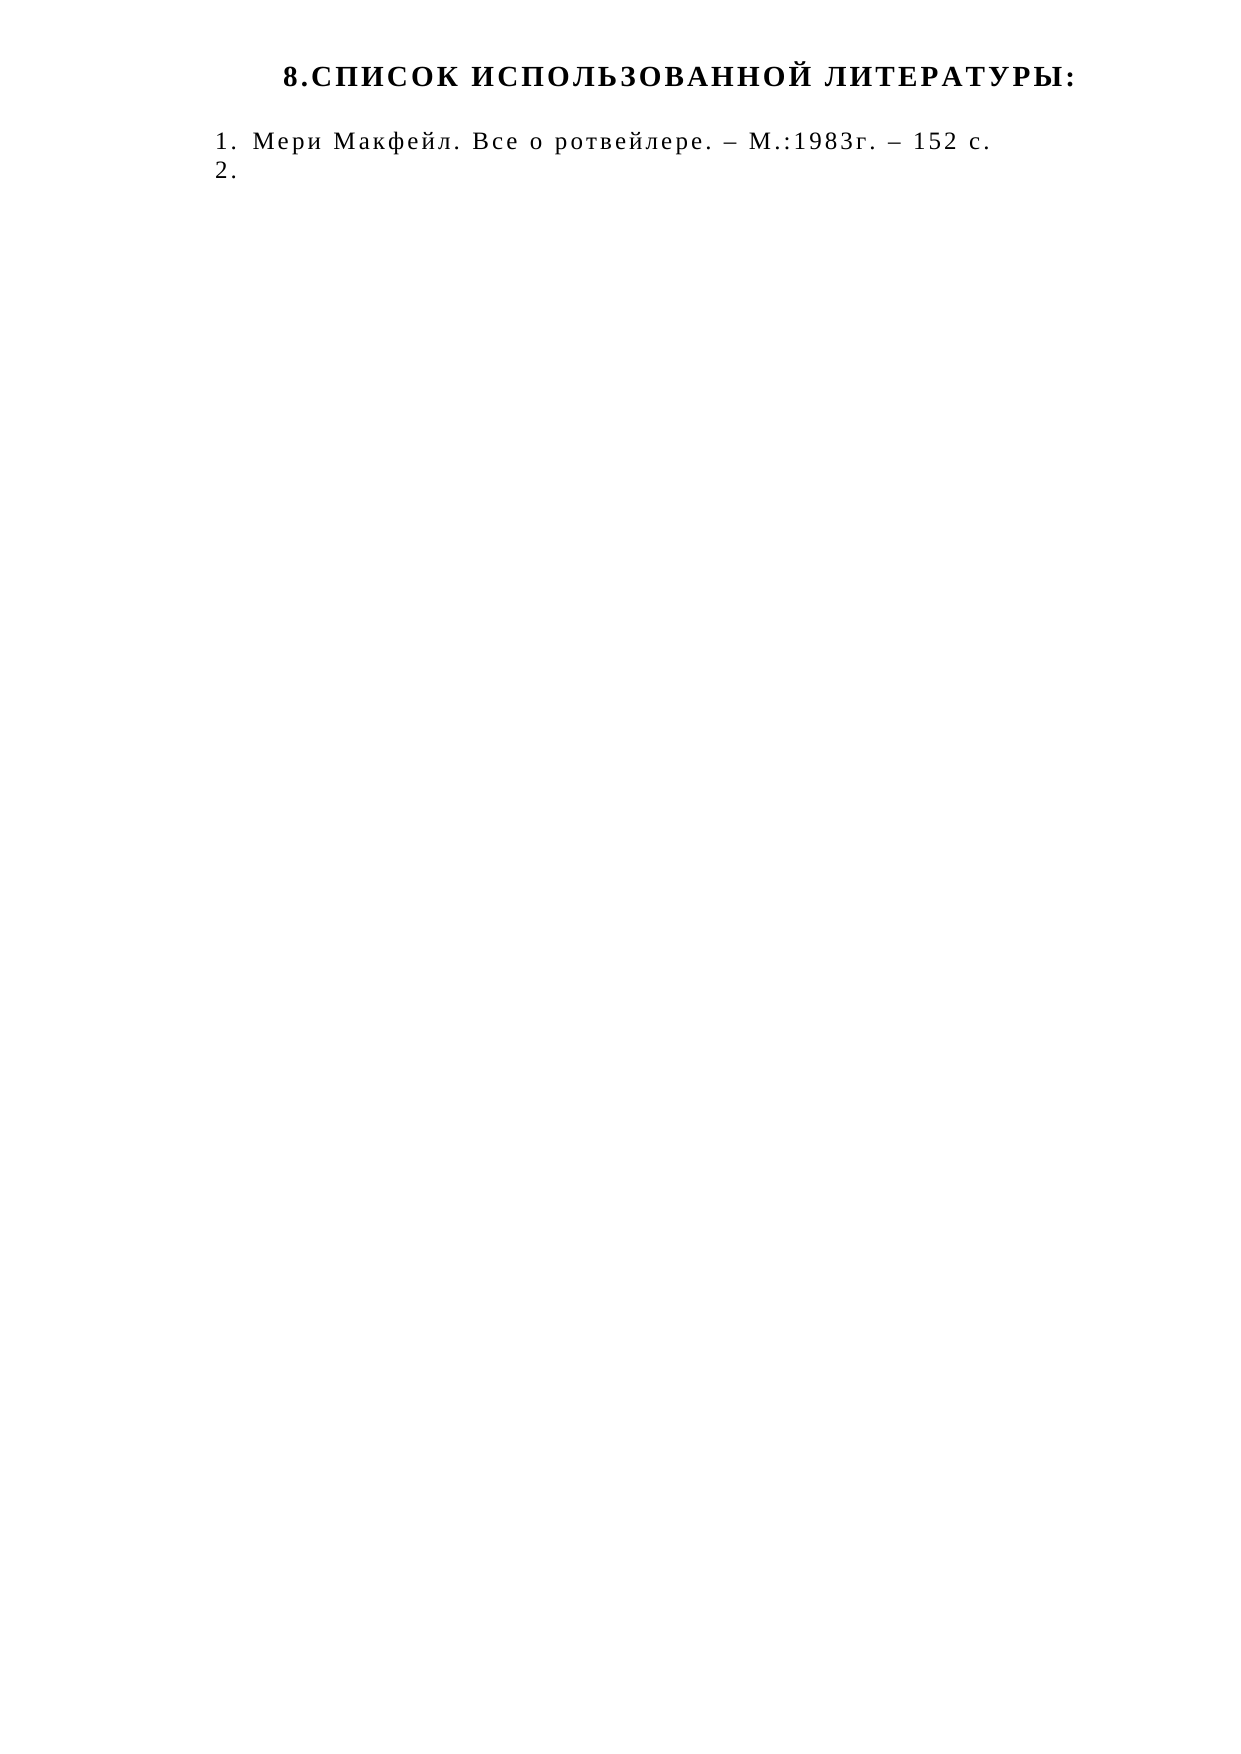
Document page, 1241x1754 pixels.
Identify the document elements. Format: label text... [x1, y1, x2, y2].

list Мери Макфейл. Все о ротвейлере. – М.:1983г. – 152 с. [215, 126, 1181, 155]
text 8.Список использованной литературы: [177, 59, 1181, 93]
